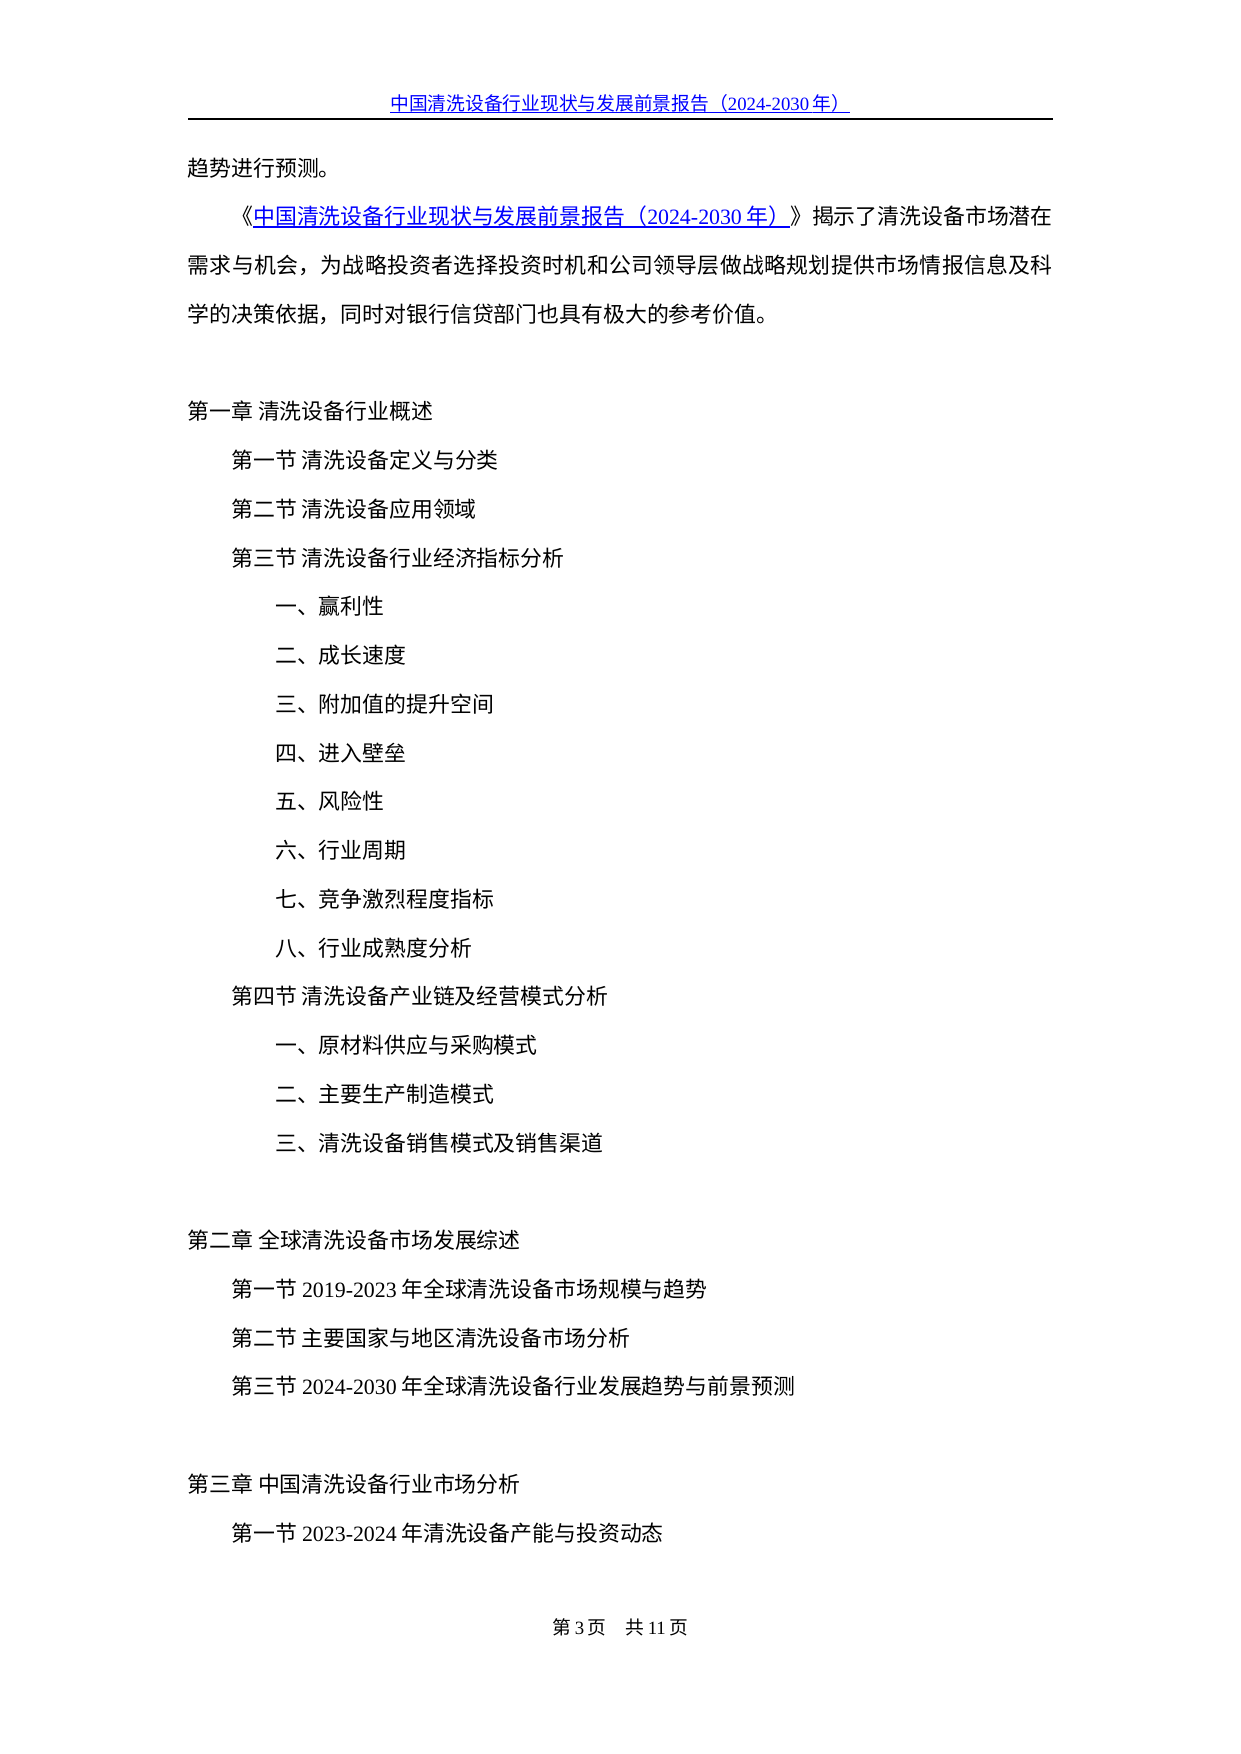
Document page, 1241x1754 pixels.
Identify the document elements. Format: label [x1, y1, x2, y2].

text [187, 150, 1053, 1548]
